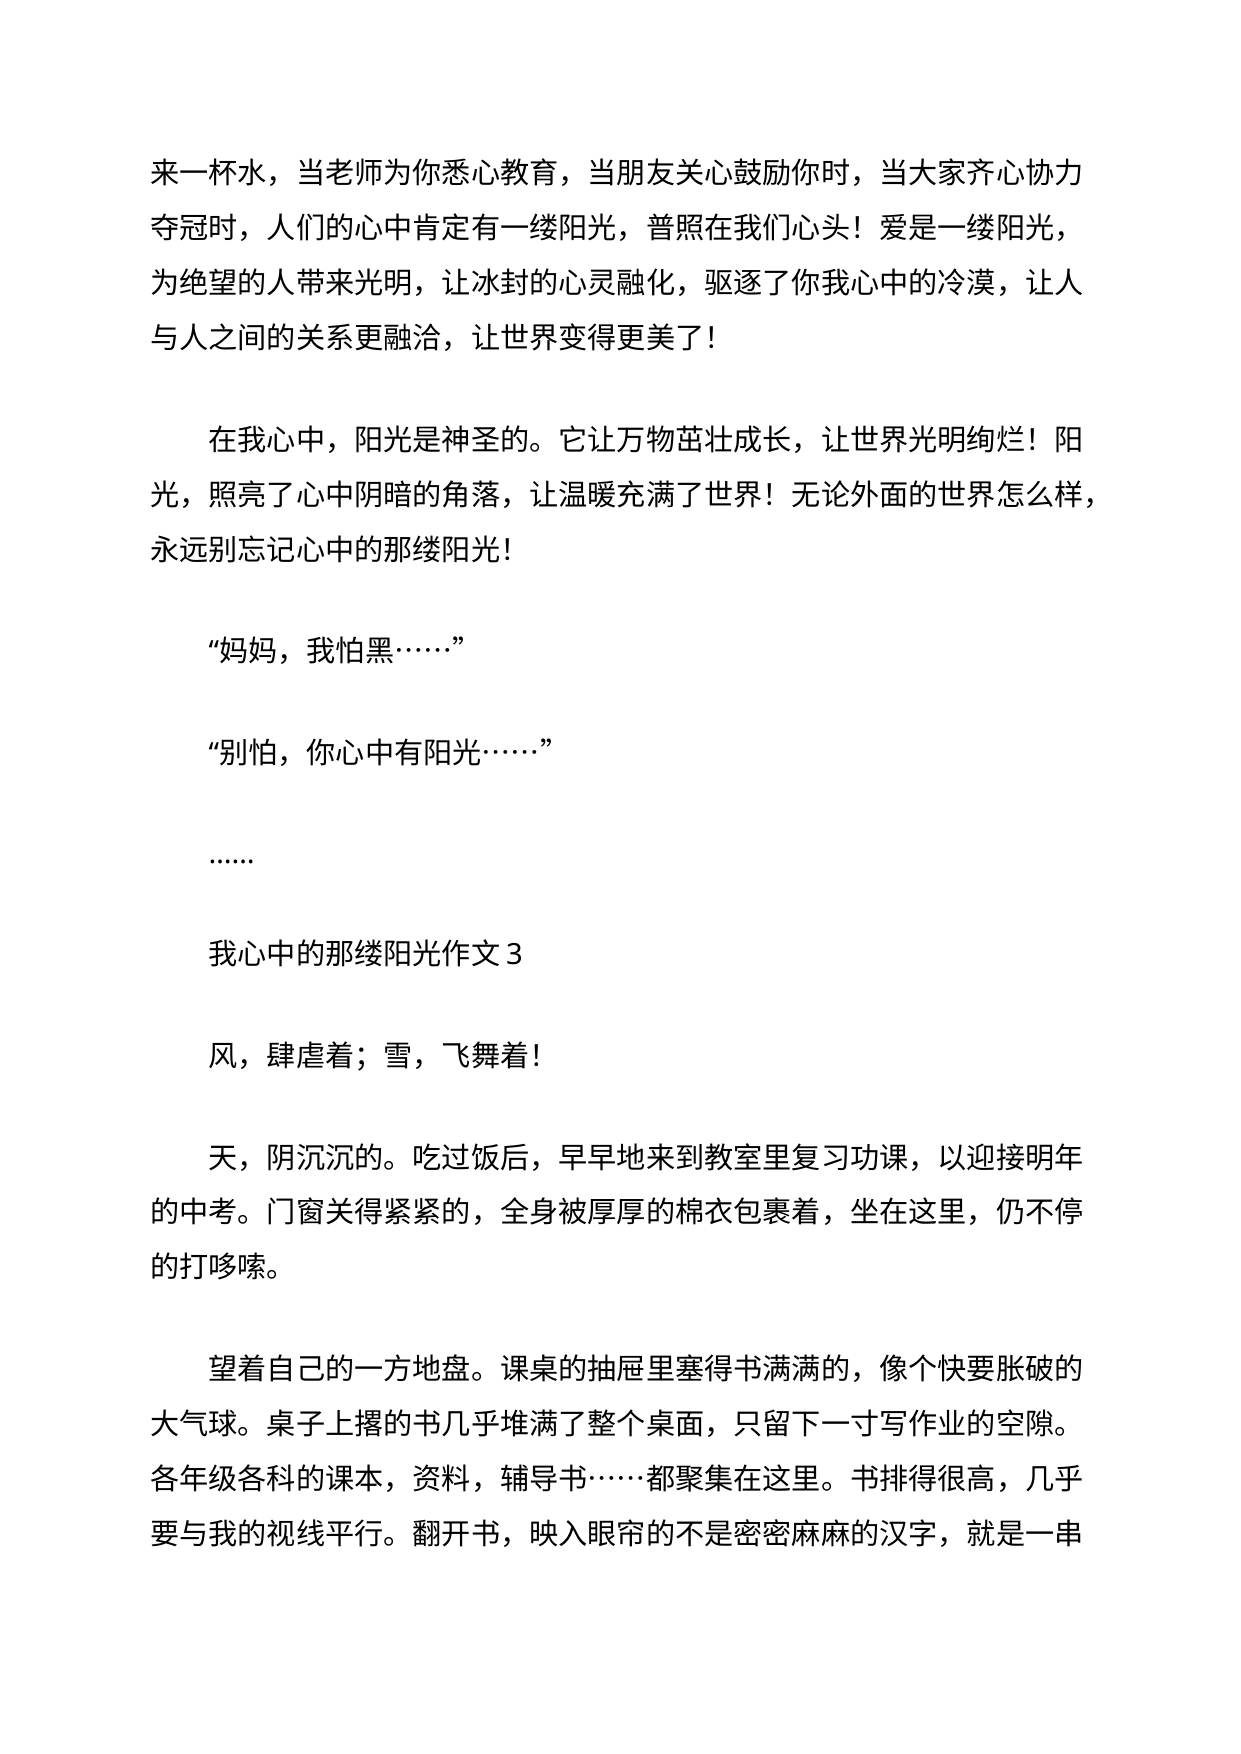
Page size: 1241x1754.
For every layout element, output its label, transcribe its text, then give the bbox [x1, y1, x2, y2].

text …… [150, 832, 1090, 872]
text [150, 1346, 1090, 1553]
text “妈妈，我怕黑……” [150, 628, 1090, 670]
text 天，阴沉沉的。吃过饭后，早早地来到教室里复习功课，以迎接明年的中考。门窗关得紧紧的，全身被厚厚的棉衣包裹着，坐在这里，仍不停的打哆嗦。 [150, 1134, 1090, 1286]
text 我心中的那缕阳光作文3 [150, 930, 1090, 973]
text 在我心中，阳光是神圣的。它让万物茁壮成长，让世界光明绚烂！阳光，照亮了心中阴暗的角落，让温暖充满了世界！无论外面的世界怎么样，永远别忘记心中的那缕阳光！ [150, 416, 1090, 568]
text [150, 150, 1090, 357]
text “别怕，你心中有阳光……” [150, 730, 1090, 772]
text 风，肆虐着；雪，飞舞着！ [150, 1032, 1090, 1075]
